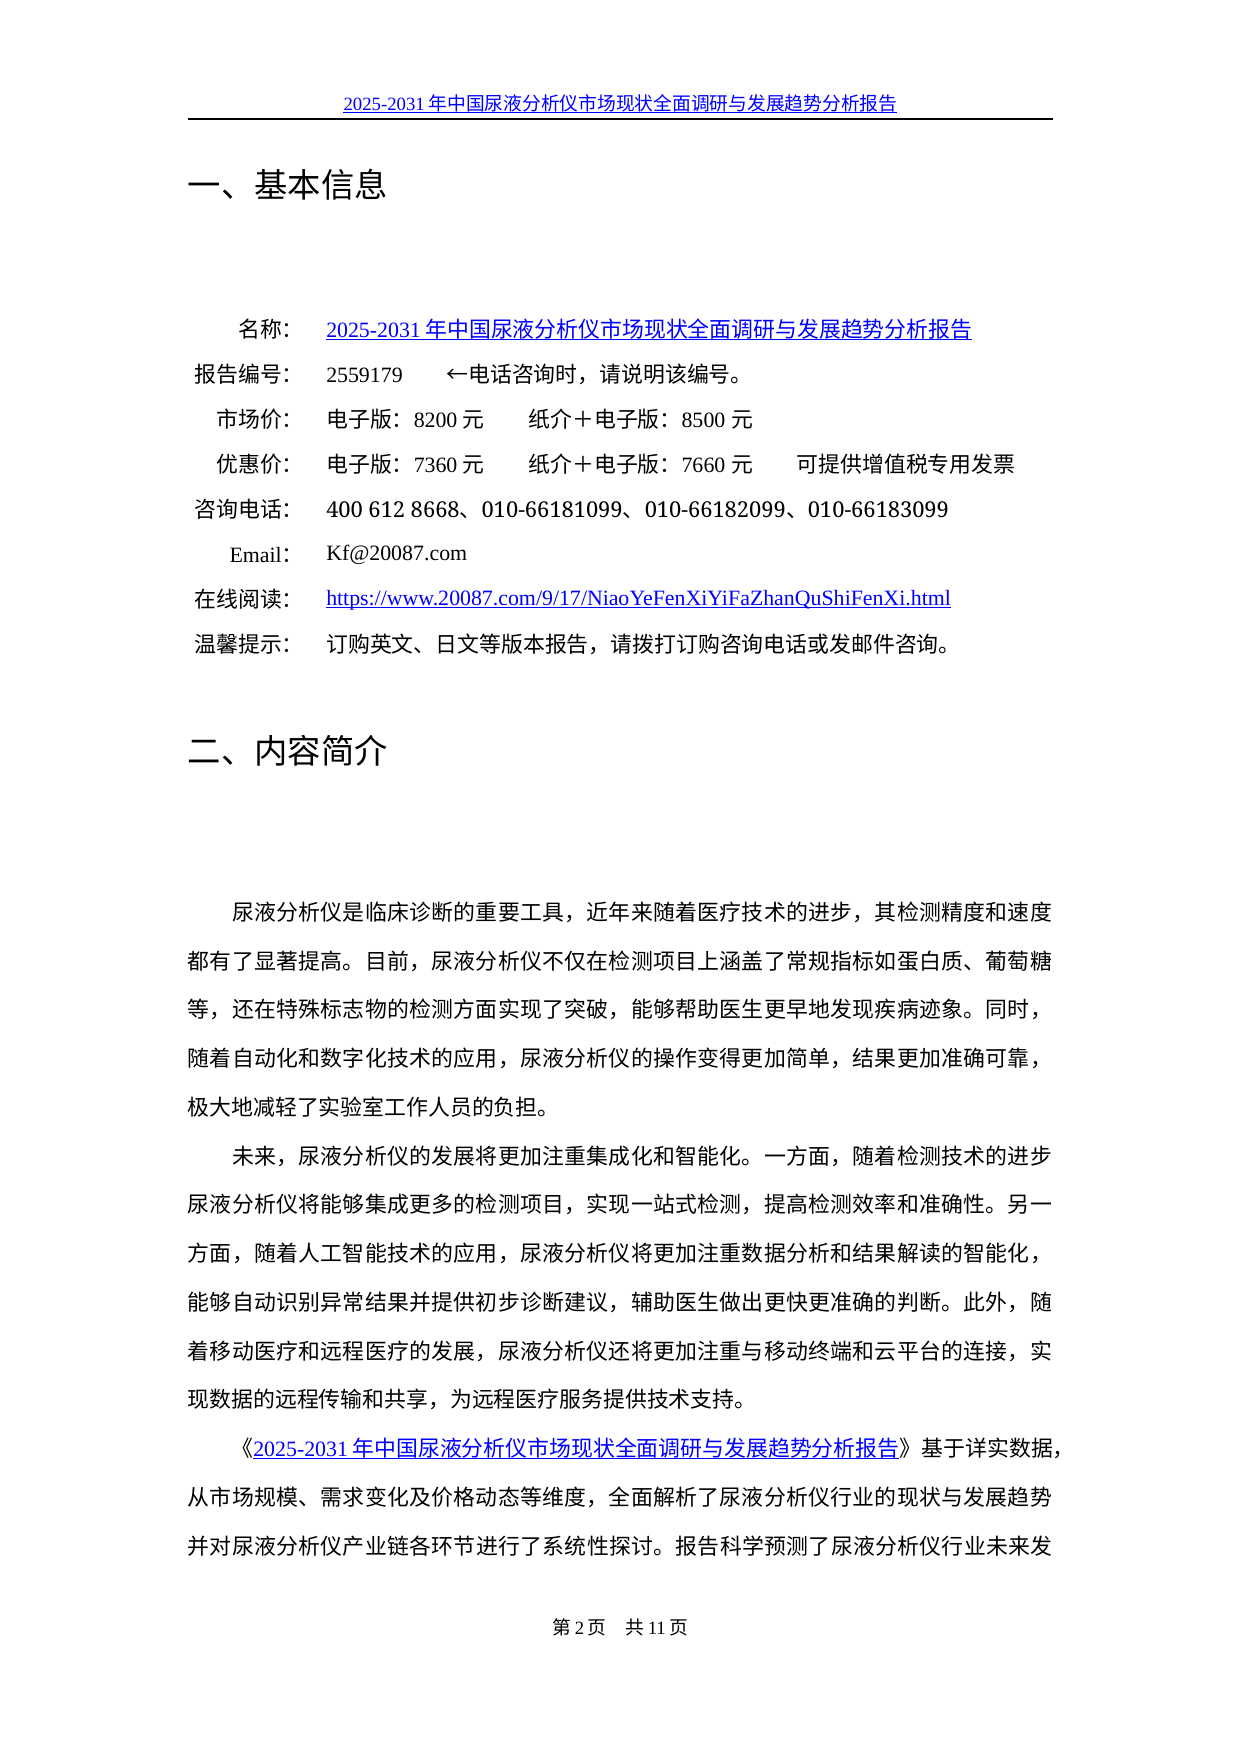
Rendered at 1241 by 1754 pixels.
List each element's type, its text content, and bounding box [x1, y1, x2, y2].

table_header 2025-2031年中国尿液分析仪市场现状全面调研与发展趋势分析报告 [315, 312, 1073, 357]
table_cell 2559179 ←电话咨询时，请说明该编号。 [315, 357, 1073, 402]
table_cell 温馨提示： [167, 627, 315, 672]
table_cell 优惠价： [167, 447, 315, 492]
table_cell 在线阅读： [167, 582, 315, 627]
table_cell 400 612 8668、010-66181099、010-66182099、010-66183099 [315, 492, 1073, 537]
table_cell Kf@20087.com [315, 537, 1073, 582]
title 一、基本信息 [187, 150, 1053, 215]
table_header 名称： [167, 312, 315, 357]
table_cell 电子版：8200 元 纸介＋电子版：8500 元 [315, 402, 1073, 447]
title 二、内容简介 [187, 717, 1053, 782]
table_cell 市场价： [167, 402, 315, 447]
table_cell 报告编号： [167, 357, 315, 402]
table_cell [315, 582, 1073, 627]
table_cell 咨询电话： [167, 492, 315, 537]
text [187, 894, 1053, 1561]
table_cell 订购英文、日文等版本报告，请拨打订购咨询电话或发邮件咨询。 [315, 627, 1073, 672]
table_cell Email： [167, 537, 315, 582]
table_cell 电子版：7360 元 纸介＋电子版：7660 元 可提供增值税专用发票 [315, 447, 1073, 492]
